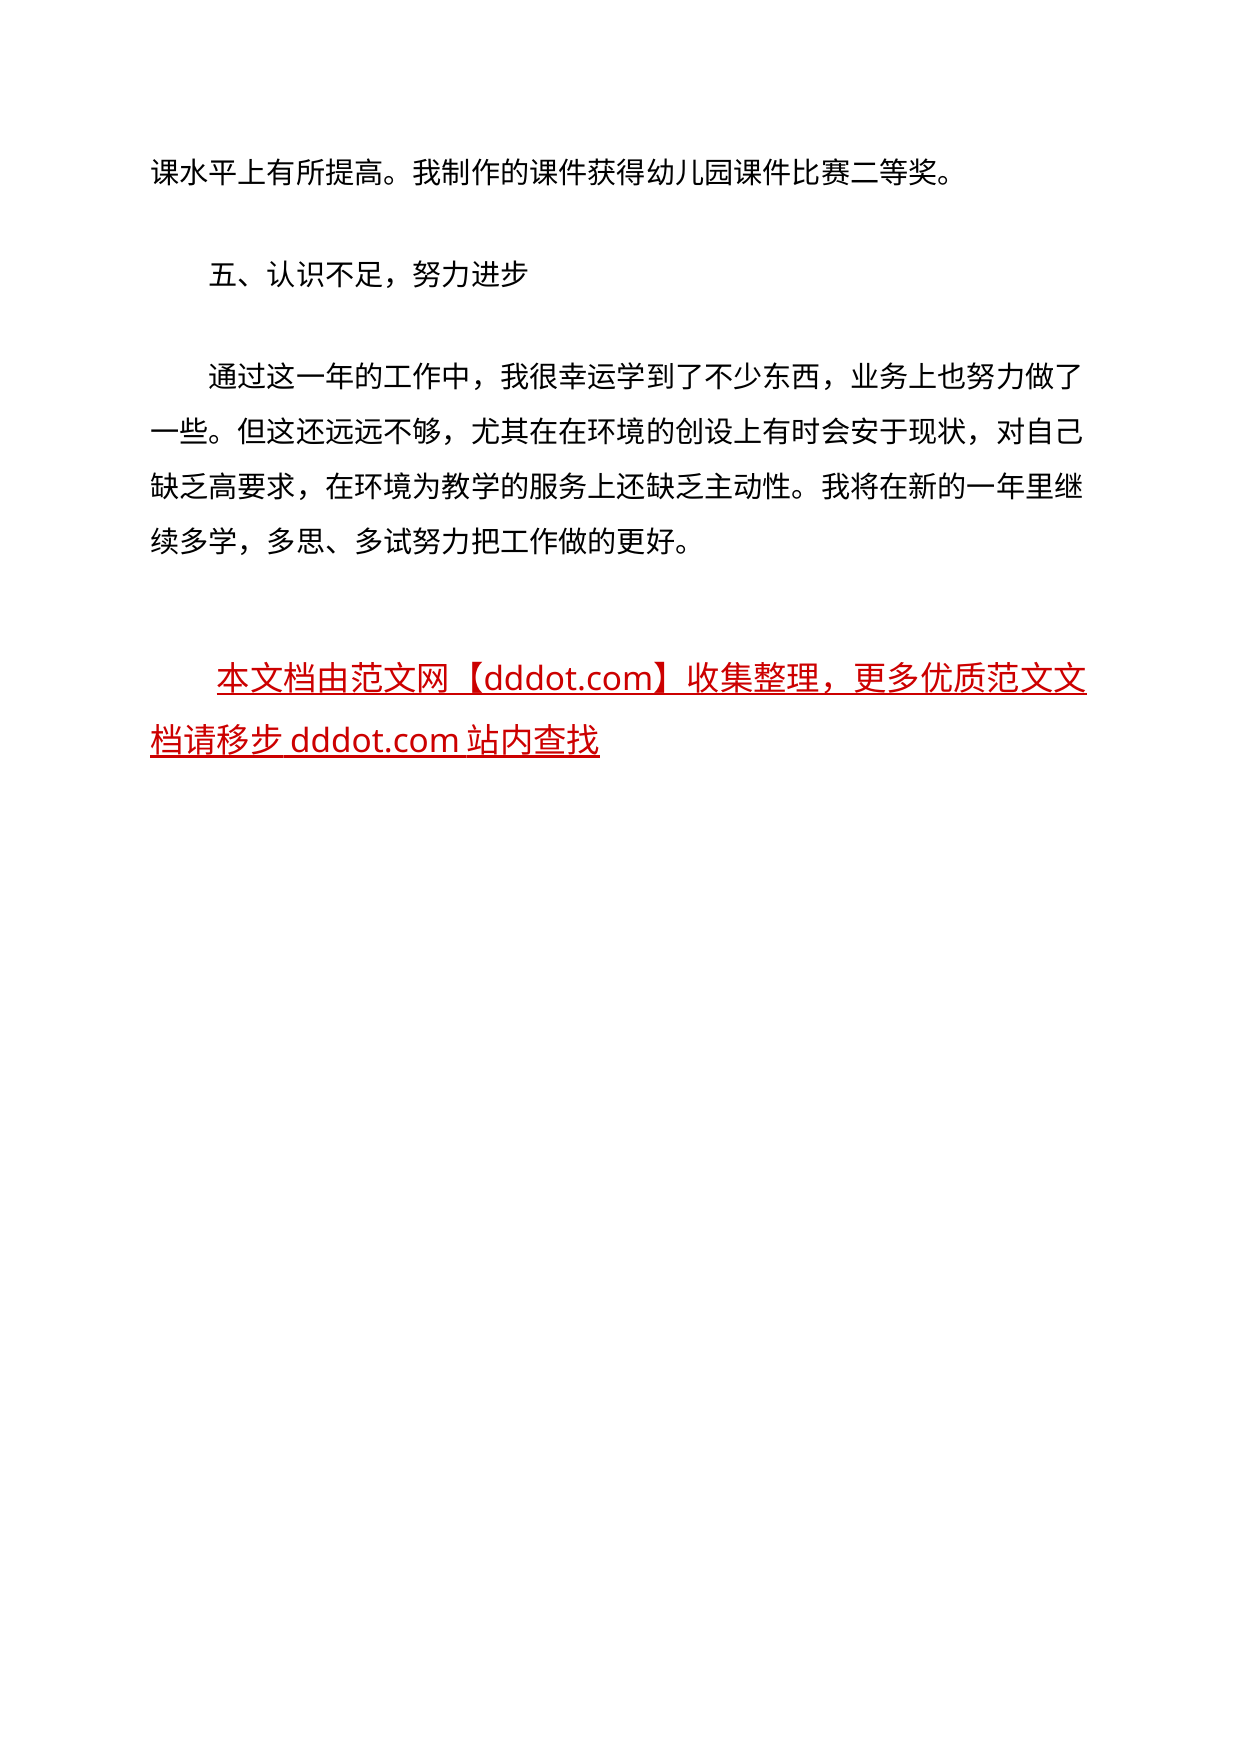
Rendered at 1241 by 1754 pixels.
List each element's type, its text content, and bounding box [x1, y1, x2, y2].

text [150, 150, 1090, 192]
text 本文档由范文网【dddot.com】收集整理，更多优质范文文档请移步dddot.com站内查找 [150, 651, 1090, 762]
text 五、认识不足，努力进步 [150, 252, 1090, 294]
text 通过这一年的工作中，我很幸运学到了不少东西，业务上也努力做了一些。但这还远远不够，尤其在在环境的创设上有时会安于现状，对自己缺乏高要求，在环境为教学的服务上还缺乏主动性。我将在新的一年里继续多学，多思、多试努力把工作做的更好。 [150, 353, 1090, 561]
